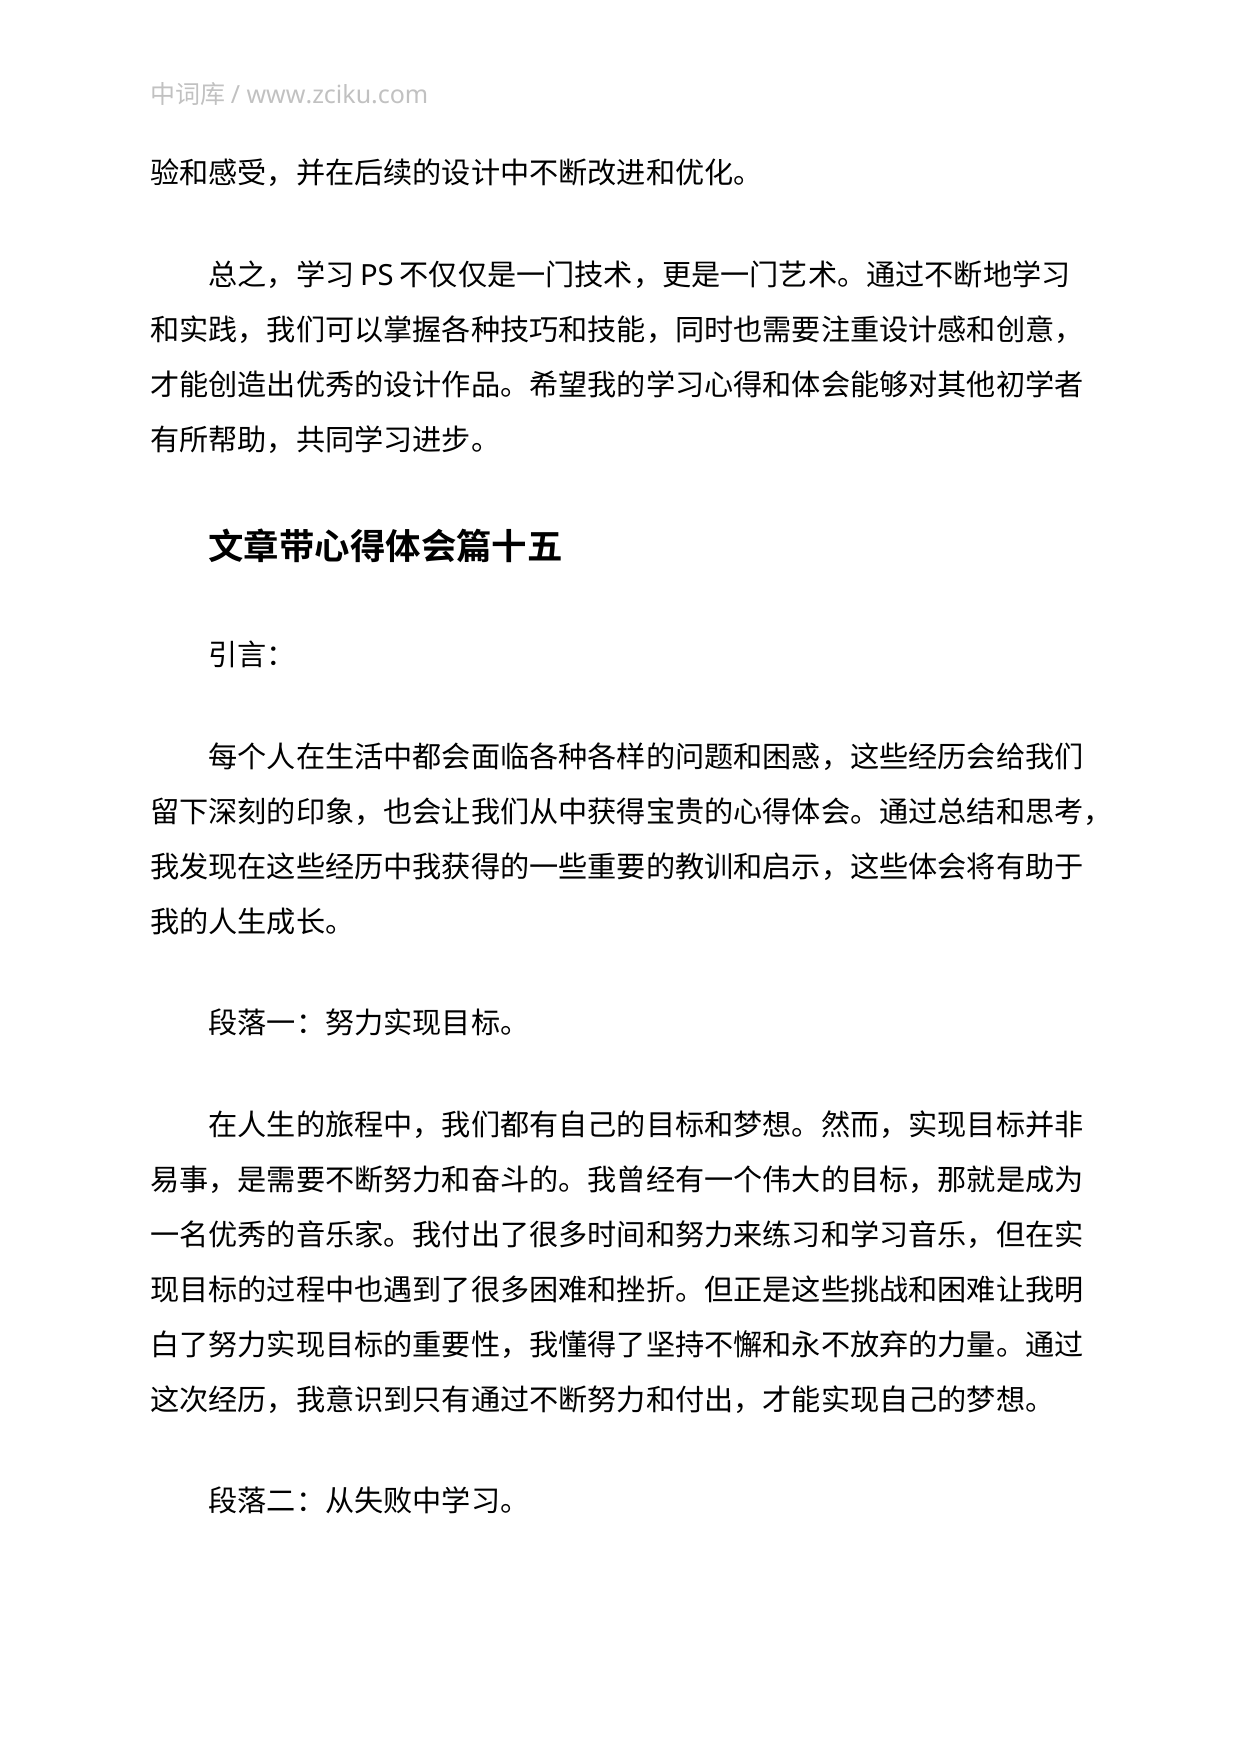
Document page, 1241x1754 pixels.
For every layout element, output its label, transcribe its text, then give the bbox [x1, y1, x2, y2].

text 总之，学习PS不仅仅是一门技术，更是一门艺术。通过不断地学习和实践，我们可以掌握各种技巧和技能，同时也需要注重设计感和创意，才能创造出优秀的设计作品。希望我的学习心得和体会能够对其他初学者有所帮助，共同学习进步。 [150, 252, 1090, 459]
text 段落二：从失败中学习。 [150, 1478, 1090, 1520]
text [150, 150, 1090, 192]
text 在人生的旅程中，我们都有自己的目标和梦想。然而，实现目标并非易事，是需要不断努力和奋斗的。我曾经有一个伟大的目标，那就是成为一名优秀的音乐家。我付出了很多时间和努力来练习和学习音乐，但在实现目标的过程中也遇到了很多困难和挫折。但正是这些挑战和困难让我明白了努力实现目标的重要性，我懂得了坚持不懈和永不放弃的力量。通过这次经历，我意识到只有通过不断努力和付出，才能实现自己的梦想。 [150, 1102, 1090, 1418]
text 每个人在生活中都会面临各种各样的问题和困惑，这些经历会给我们留下深刻的印象，也会让我们从中获得宝贵的心得体会。通过总结和思考，我发现在这些经历中我获得的一些重要的教训和启示，这些体会将有助于我的人生成长。 [150, 733, 1090, 941]
text 段落一：努力实现目标。 [150, 1000, 1090, 1042]
text 引言： [150, 632, 1090, 674]
text 文章带心得体会篇十五 [150, 518, 1090, 569]
